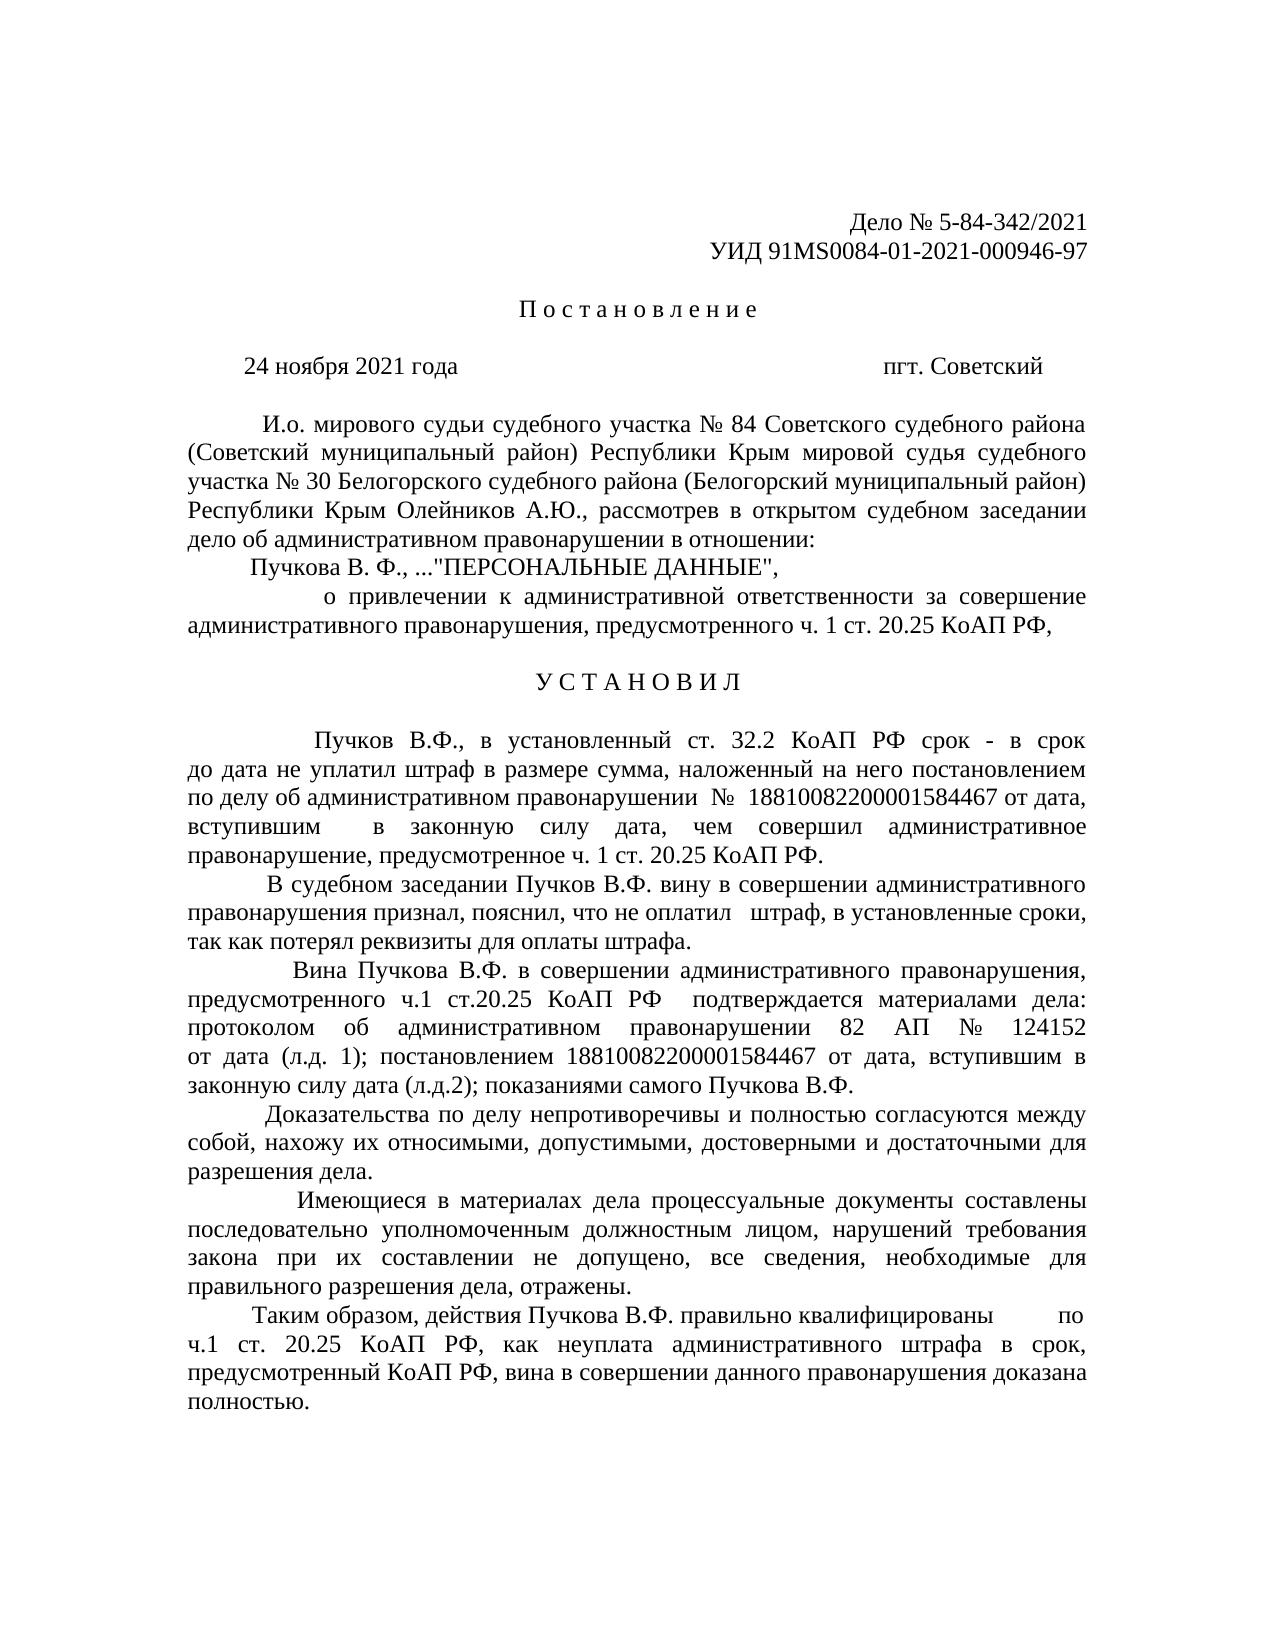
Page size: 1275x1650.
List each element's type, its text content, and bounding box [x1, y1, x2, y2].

text о привлечении к административной ответственности за совершение административного правонарушения, предусмотренного ч. 1 ст. 20.25 КоАП РФ, [187, 581, 1087, 639]
text УИД 91MS0084-01-2021-000946-97 [187, 236, 1087, 265]
text В судебном заседании Пучков В.Ф. вину в совершении административного правонарушения признал, пояснил, что не оплатил штраф, в установленные сроки, так как потерял реквизиты для оплаты штрафа. [187, 869, 1087, 955]
text 24 ноября 2021 года пгт. Советский [187, 351, 1087, 380]
text Вина Пучкова В.Ф. в совершении административного правонарушения, предусмотренного ч.1 ст.20.25 КоАП РФ подтверждается материалами дела: протоколом об административном правонарушении 82 АП № 124152 от дата (л.д. 1); постановлением 18810082200001584467 от дата, вступившим в законную силу дата (л.д.2); показаниями самого Пучкова В.Ф. [187, 955, 1087, 1099]
text Пучков В.Ф., в установленный ст. 32.2 КоАП РФ срок - в срок до дата не уплатил штраф в размере сумма, наложенный на него постановлением по делу об административном правонарушении № 18810082200001584467 от дата, вступившим в законную силу дата, чем совершил административное правонарушение, предусмотренное ч. 1 ст. 20.25 КоАП РФ. [187, 725, 1087, 869]
text Имеющиеся в материалах дела процессуальные документы составлены последовательно уполномоченным должностным лицом, нарушений требования закона при их составлении не допущено, все сведения, необходимые для правильного разрешения дела, отражены. [187, 1185, 1087, 1300]
text И.о. мирового судьи судебного участка № 84 Советского судебного района (Советский муниципальный район) Республики Крым мировой судья судебного участка № 30 Белогорского судебного района (Белогорский муниципальный район) Республики Крым Олейников А.Ю., рассмотрев в открытом судебном заседании дело об административном правонарушении в отношении: [187, 409, 1087, 552]
text Дело № 5-84-342/2021 [187, 207, 1087, 236]
text П о с т а н о в л е н и е [187, 294, 1087, 322]
text Доказательства по делу непротиворечивы и полностью согласуются между собой, нахожу их относимыми, допустимыми, достоверными и достаточными для разрешения дела. [187, 1099, 1087, 1185]
text Таким образом, действия Пучкова В.Ф. правильно квалифицированы по ч.1 ст. 20.25 КоАП РФ, как неуплата административного штрафа в срок, предусмотренный КоАП РФ, вина в совершении данного правонарушения доказана полностью. [187, 1300, 1087, 1415]
text У С Т А Н О В И Л [187, 667, 1087, 696]
text Пучкова В. Ф., ..."ПЕРСОНАЛЬНЫЕ ДАННЫЕ", [187, 552, 1087, 581]
